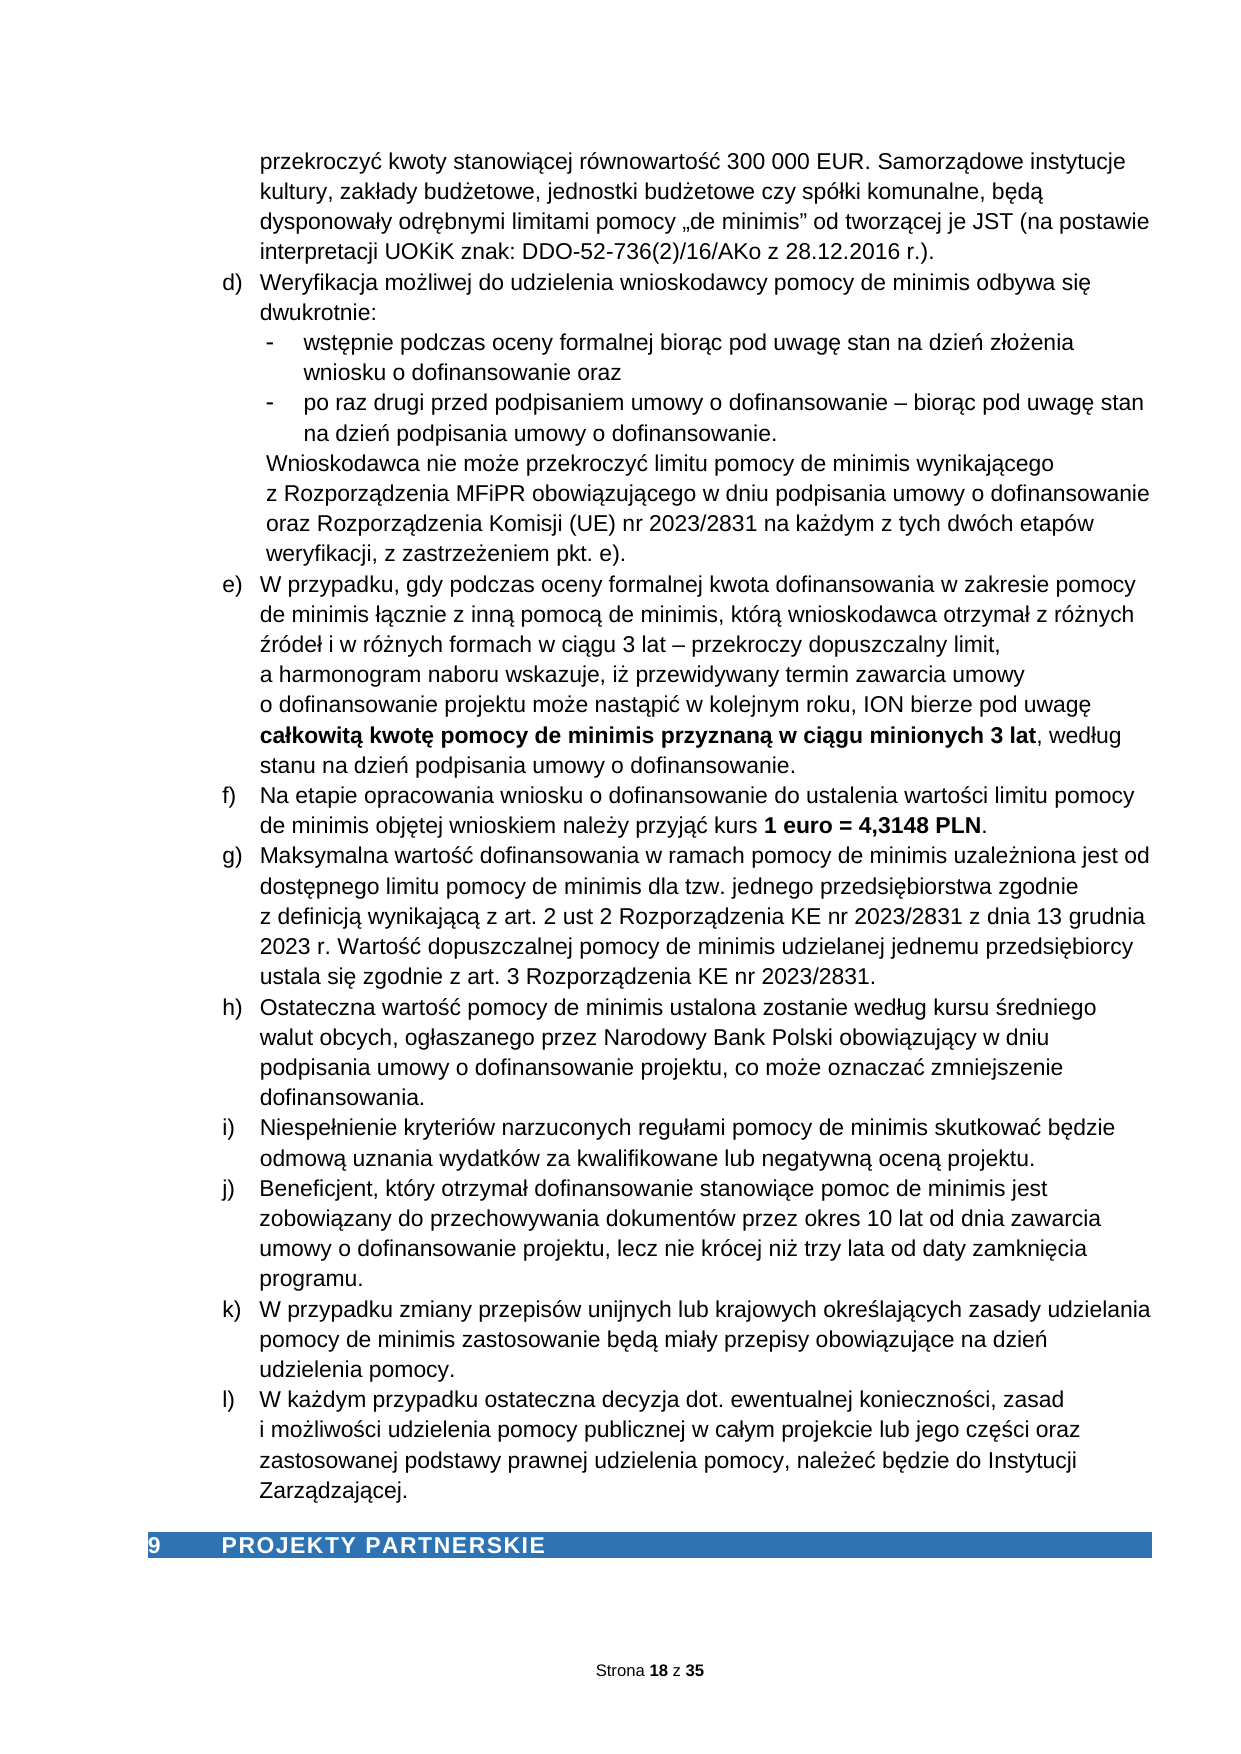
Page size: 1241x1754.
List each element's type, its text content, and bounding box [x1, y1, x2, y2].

list Na etapie opracowania wniosku o dofinansowanie do ustalenia wartości limitu pomocy de minimis objętej wnioskiem należy przyjąć kurs 1 euro = 4,3148 PLN. [222, 782, 1152, 838]
list W przypadku zmiany przepisów unijnych lub krajowych określających zasady udzielania pomocy de minimis zastosowanie będą miały przepisy obowiązujące na dzień udzielenia pomocy. [222, 1296, 1152, 1382]
list Beneficjent, który otrzymał dofinansowanie stanowiące pomoc de minimis jest zobowiązany do przechowywania dokumentów przez okres 10 lat od dnia zawarcia umowy o dofinansowanie projektu, lecz nie krócej niż trzy lata od daty zamknięcia programu. [222, 1175, 1152, 1292]
list W przypadku, gdy podczas oceny formalnej kwota dofinansowania w zakresie pomocy de minimis łącznie z inną pomocą de minimis, którą wnioskodawca otrzymał z różnych źródeł i w różnych formach w ciągu 3 lat – przekroczy dopuszczalny limit, a harmonogram naboru wskazuje, iż przewidywany termin zawarcia umowy o dofinansowanie projektu może nastąpić w kolejnym roku, ION bierze pod uwagę całkowitą kwotę pomocy de minimis przyznaną w ciągu minionych 3 lat, według stanu na dzień podpisania umowy o dofinansowanie. [222, 571, 1152, 778]
list Niespełnienie kryteriów narzuconych regułami pomocy de minimis skutkować będzie odmową uznania wydatków za kwalifikowane lub negatywną oceną projektu. [222, 1114, 1152, 1171]
list wstępnie podczas oceny formalnej biorąc pod uwagę stan na dzień złożenia wniosku o dofinansowanie oraz [266, 329, 1152, 385]
list Ostateczna wartość pomocy de minimis ustalona zostanie według kursu średniego walut obcych, ogłaszanego przez Narodowy Bank Polski obowiązujący w dniu podpisania umowy o dofinansowanie projektu, co może oznaczać zmniejszenie dofinansowania. [222, 993, 1152, 1110]
list W każdym przypadku ostateczna decyzja dot. ewentualnej konieczności, zasad i możliwości udzielenia pomocy publicznej w całym projekcie lub jego części oraz zastosowanej podstawy prawnej udzielenia pomocy, należeć będzie do Instytucji Zarządzającej. [222, 1386, 1152, 1503]
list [222, 148, 1152, 264]
text Wnioskodawca nie może przekroczyć limitu pomocy de minimis wynikającego z Rozporządzenia MFiPR obowiązującego w dniu podpisania umowy o dofinansowanie oraz Rozporządzenia Komisji (UE) nr 2023/2831 na każdym z tych dwóch etapów weryfikacji, z zastrzeżeniem pkt. e). [266, 450, 1152, 567]
list Weryfikacja możliwej do udzielenia wnioskodawcy pomocy de minimis odbywa się dwukrotnie: [222, 268, 1152, 325]
list Maksymalna wartość dofinansowania w ramach pomocy de minimis uzależniona jest od dostępnego limitu pomocy de minimis dla tzw. jednego przedsiębiorstwa zgodnie z definicją wynikającą z art. 2 ust 2 Rozporządzenia KE nr 2023/2831 z dnia 13 grudnia 2023 r. Wartość dopuszczalnej pomocy de minimis udzielanej jednemu przedsiębiorcy ustala się zgodnie z art. 3 Rozporządzenia KE nr 2023/2831. [222, 842, 1152, 989]
subtitle 9 PROJEKTY PARTNERSKIE [148, 1532, 1152, 1558]
list po raz drugi przed podpisaniem umowy o dofinansowanie – biorąc pod uwagę stan na dzień podpisania umowy o dofinansowanie. [266, 389, 1152, 446]
